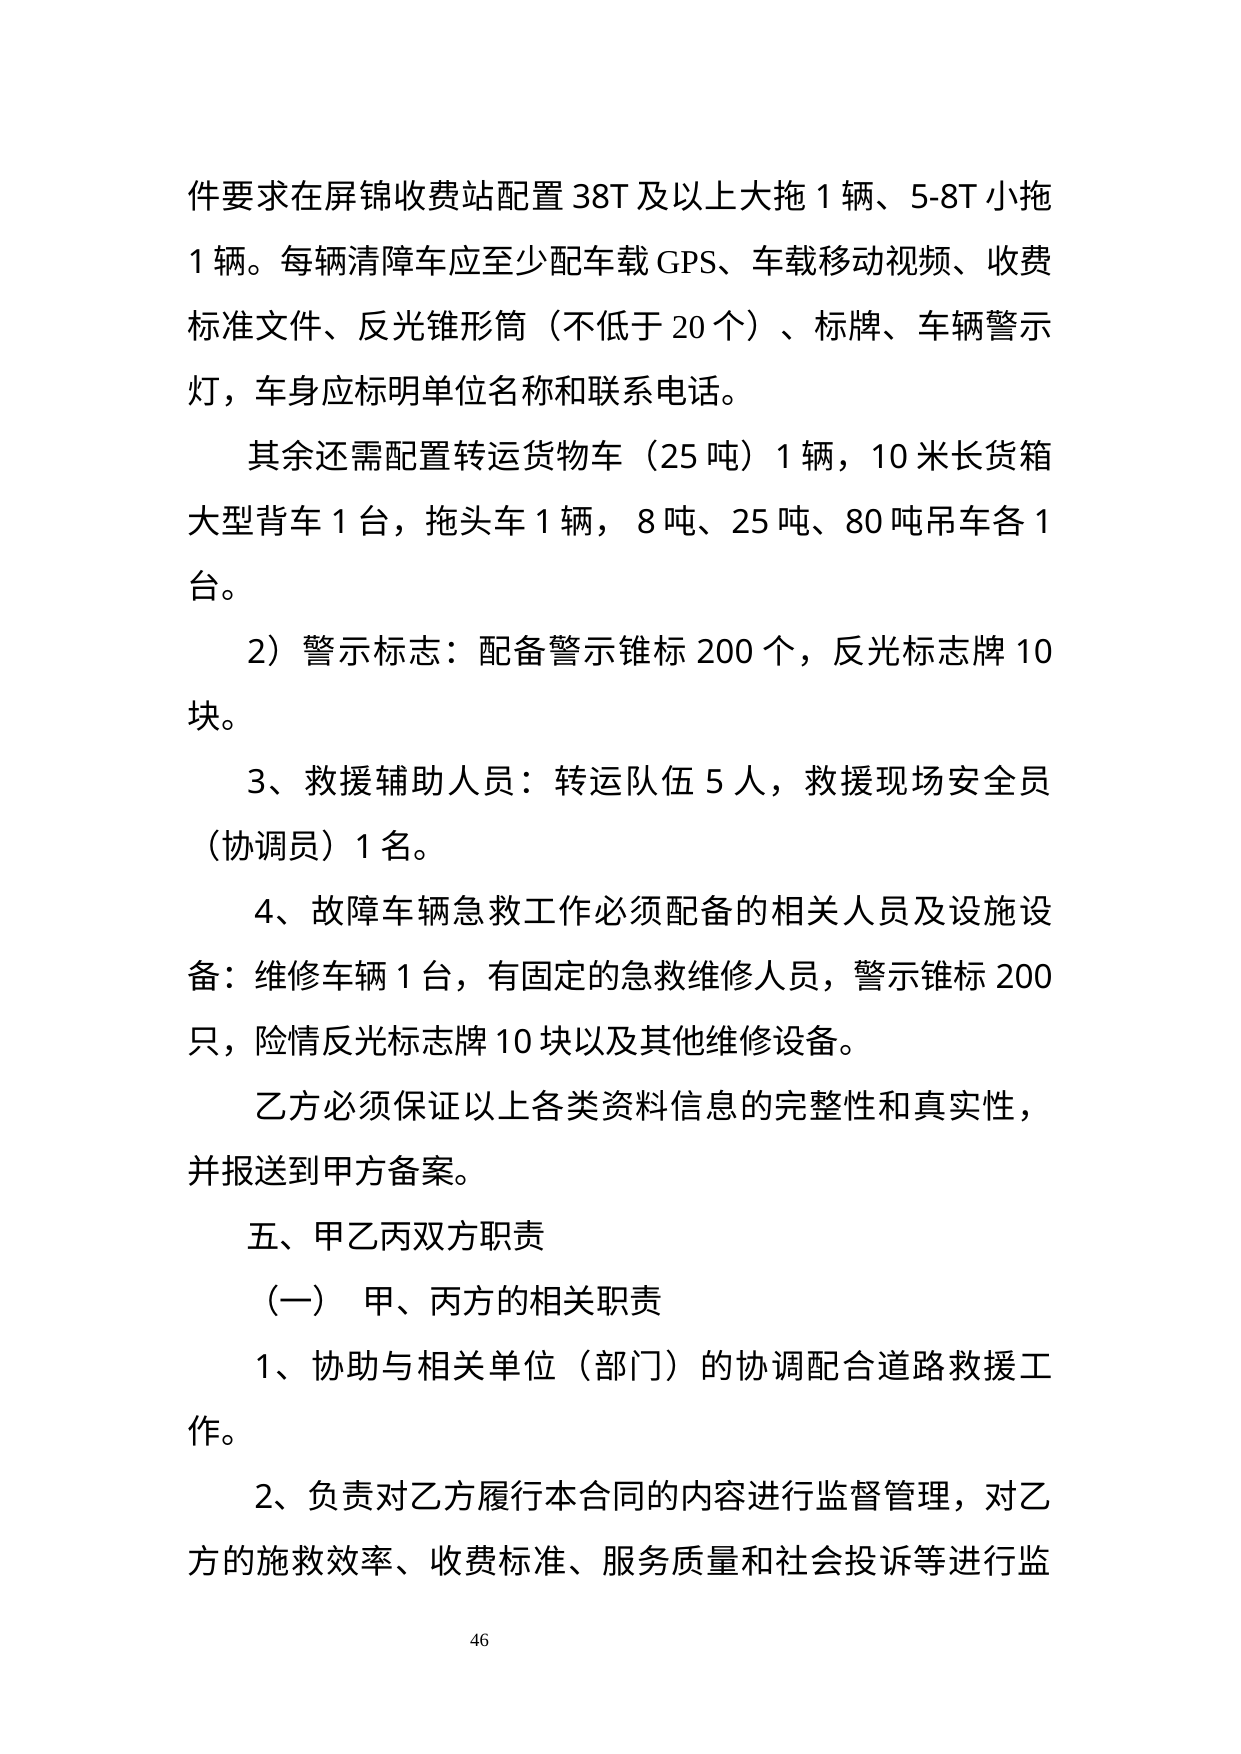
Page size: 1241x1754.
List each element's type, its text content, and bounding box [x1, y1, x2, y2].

text 3、救援辅助人员：转运队伍5人，救援现场安全员（协调员）1名。 [187, 747, 1053, 877]
text 1、协助与相关单位（部门）的协调配合道路救援工作。 [187, 1332, 1053, 1462]
text 乙方必须保证以上各类资料信息的完整性和真实性，并报送到甲方备案。 [187, 1072, 1053, 1202]
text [187, 1462, 1053, 1592]
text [187, 162, 1053, 422]
text 其余还需配置转运货物车（25吨）1辆，10米长货箱大型背车1台，拖头车1辆， 8吨、25吨、80吨吊车各1台。 [187, 422, 1053, 617]
list 甲、丙方的相关职责 [246, 1267, 1053, 1332]
list 五、甲乙丙双方职责 [246, 1202, 1053, 1267]
text 2）警示标志：配备警示锥标200个，反光标志牌10块。 [187, 617, 1053, 747]
text 4、故障车辆急救工作必须配备的相关人员及设施设备：维修车辆1台，有固定的急救维修人员，警示锥标200只，险情反光标志牌10块以及其他维修设备。 [187, 877, 1053, 1072]
